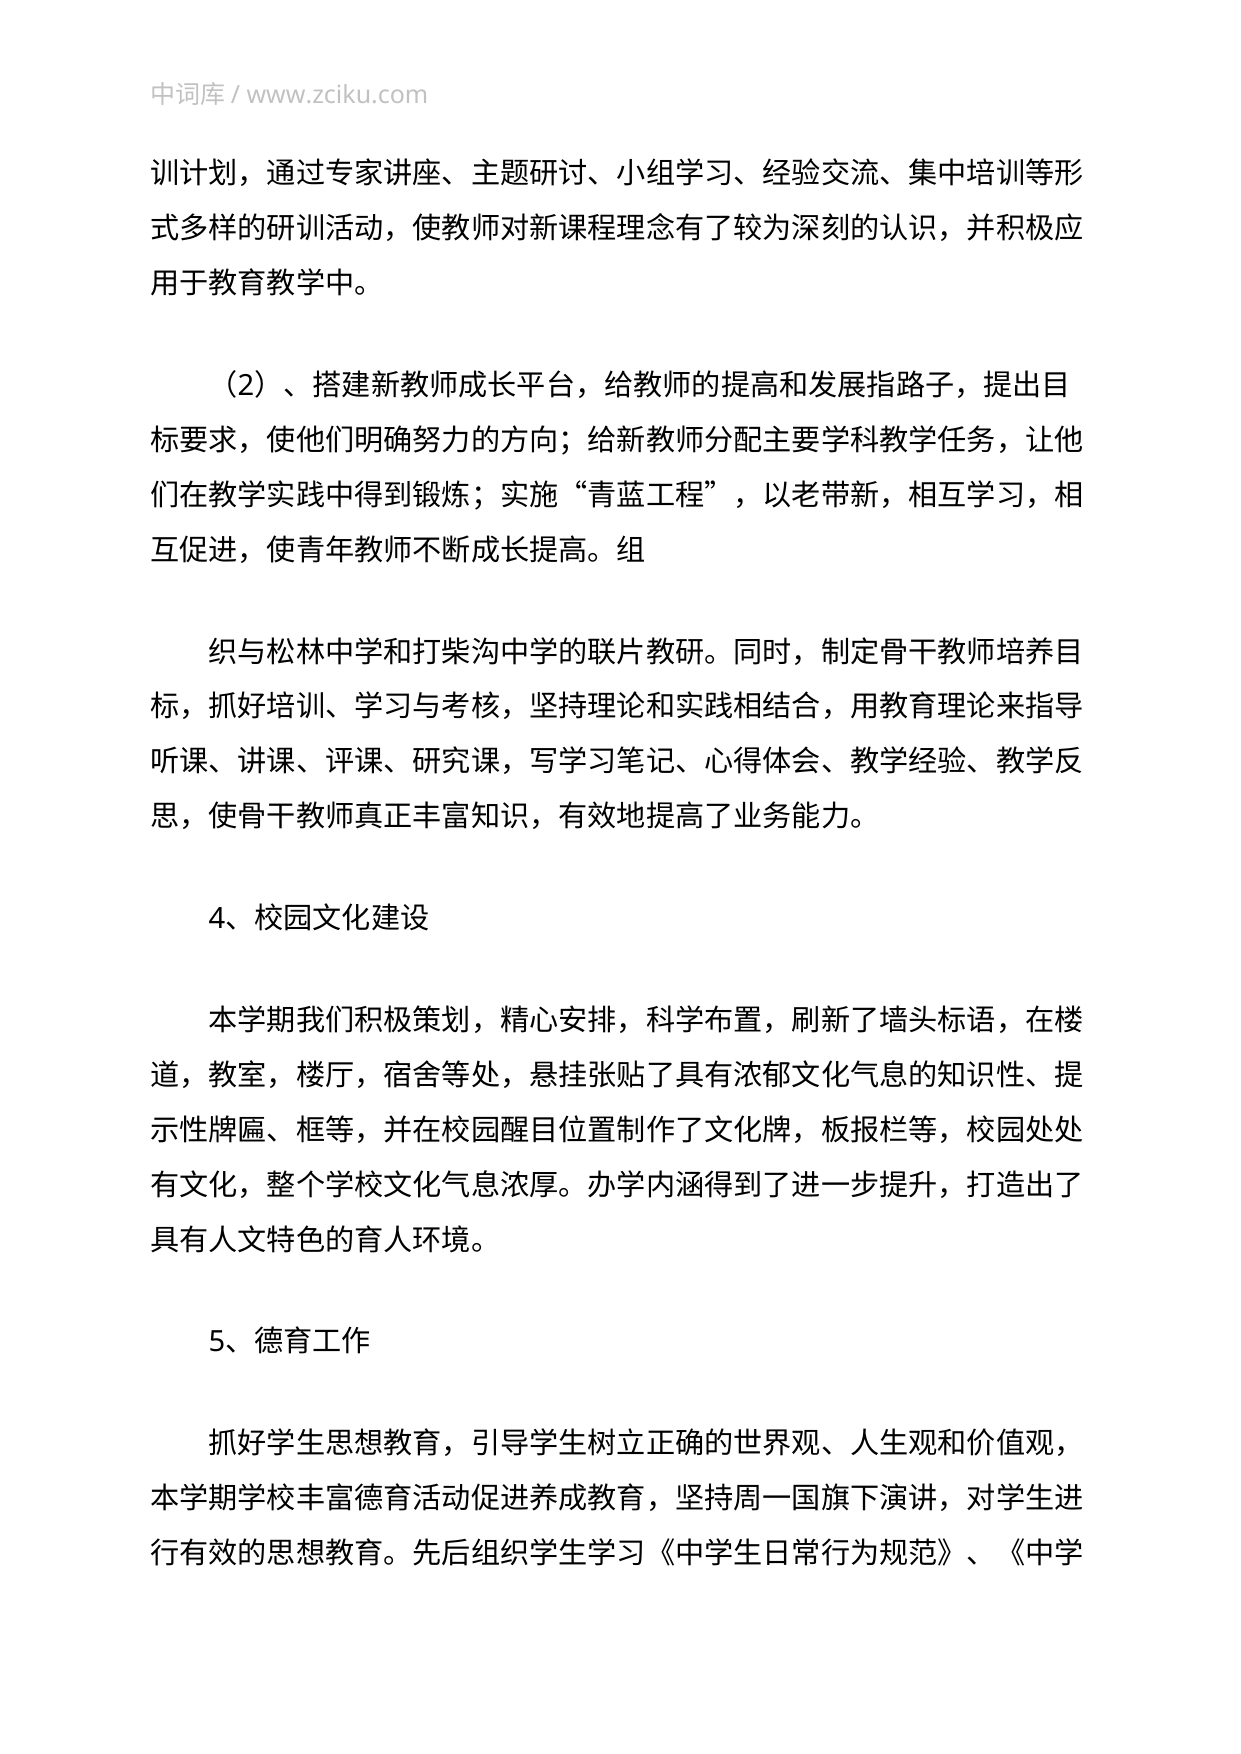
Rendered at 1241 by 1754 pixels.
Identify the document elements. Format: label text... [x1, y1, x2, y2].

text 本学期我们积极策划，精心安排，科学布置，刷新了墙头标语，在楼道，教室，楼厅，宿舍等处，悬挂张贴了具有浓郁文化气息的知识性、提示性牌匾、框等，并在校园醒目位置制作了文化牌，板报栏等，校园处处有文化，整个学校文化气息浓厚。办学内涵得到了进一步提升，打造出了具有人文特色的育人环境。 [150, 997, 1090, 1258]
text （2）、搭建新教师成长平台，给教师的提高和发展指路子，提出目标要求，使他们明确努力的方向；给新教师分配主要学科教学任务，让他们在教学实践中得到锻炼；实施“青蓝工程”，以老带新，相互学习，相互促进，使青年教师不断成长提高。组 [150, 362, 1090, 569]
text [150, 150, 1090, 302]
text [150, 1420, 1090, 1572]
text 4、校园文化建设 [150, 894, 1090, 937]
text 织与松林中学和打柴沟中学的联片教研。同时，制定骨干教师培养目标，抓好培训、学习与考核，坚持理论和实践相结合，用教育理论来指导听课、讲课、评课、研究课，写学习笔记、心得体会、教学经验、教学反思，使骨干教师真正丰富知识，有效地提高了业务能力。 [150, 628, 1090, 835]
text 5、德育工作 [150, 1318, 1090, 1360]
